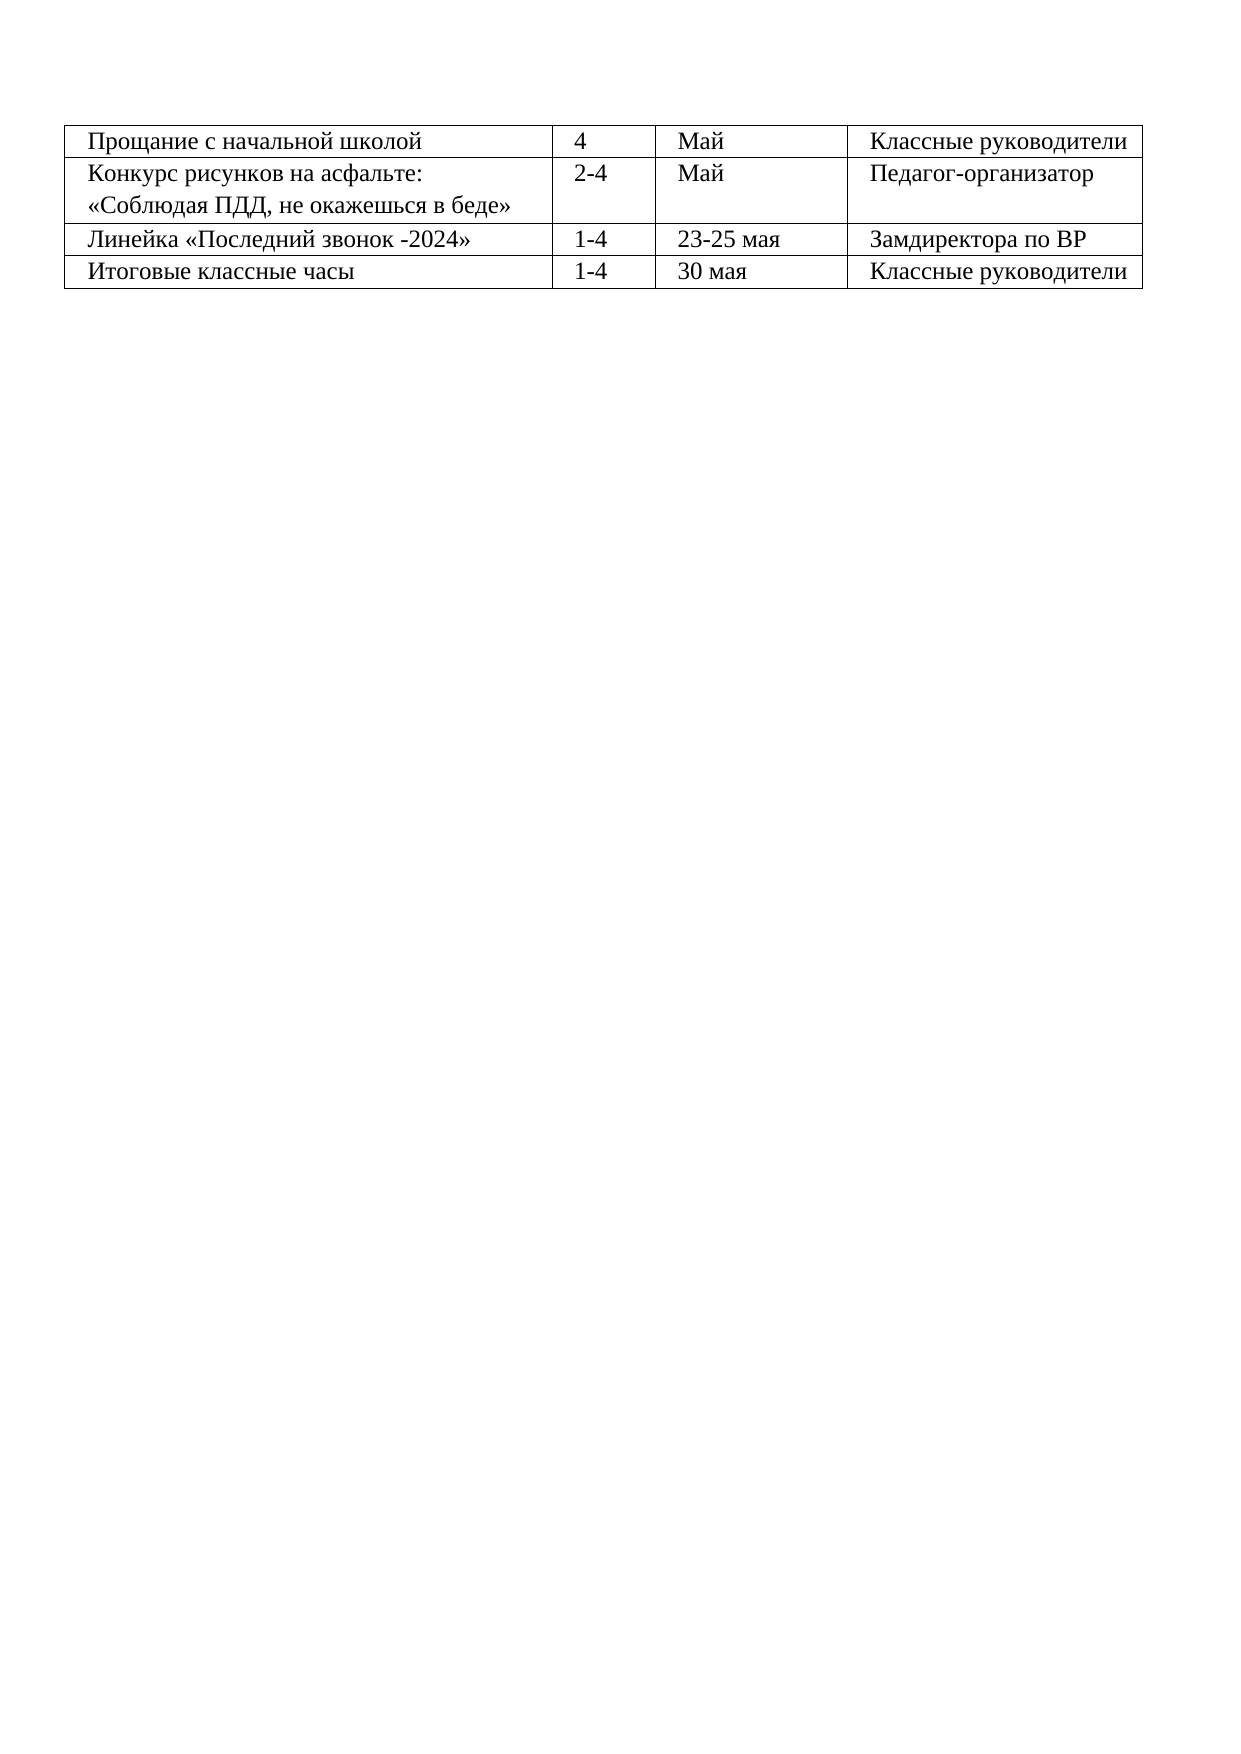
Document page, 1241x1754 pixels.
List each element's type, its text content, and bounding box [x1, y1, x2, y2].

table_cell Классные руководители [848, 256, 1142, 288]
table_cell 23-25 мая [656, 224, 847, 255]
table_cell Педагог-организатор [848, 158, 1142, 223]
table_cell 2-4 [553, 158, 655, 223]
table_cell Прощание с начальной школой [65, 126, 552, 157]
table_cell Итоговые классные часы [65, 256, 552, 288]
table_cell Линейка «Последний звонок -2024» [65, 224, 552, 255]
table_cell 30 мая [656, 256, 847, 288]
table_cell 4 [553, 126, 655, 157]
table_cell Классные руководители [848, 126, 1142, 157]
table_cell Конкурс рисунков на асфальте: «Соблюдая ПДД, не окажешься в беде» [65, 158, 552, 223]
table_cell Май [656, 126, 847, 157]
table_cell 1-4 [553, 256, 655, 288]
table_cell Замдиректора по ВР [848, 224, 1142, 255]
table_cell 1-4 [553, 224, 655, 255]
table_cell Май [656, 158, 847, 223]
